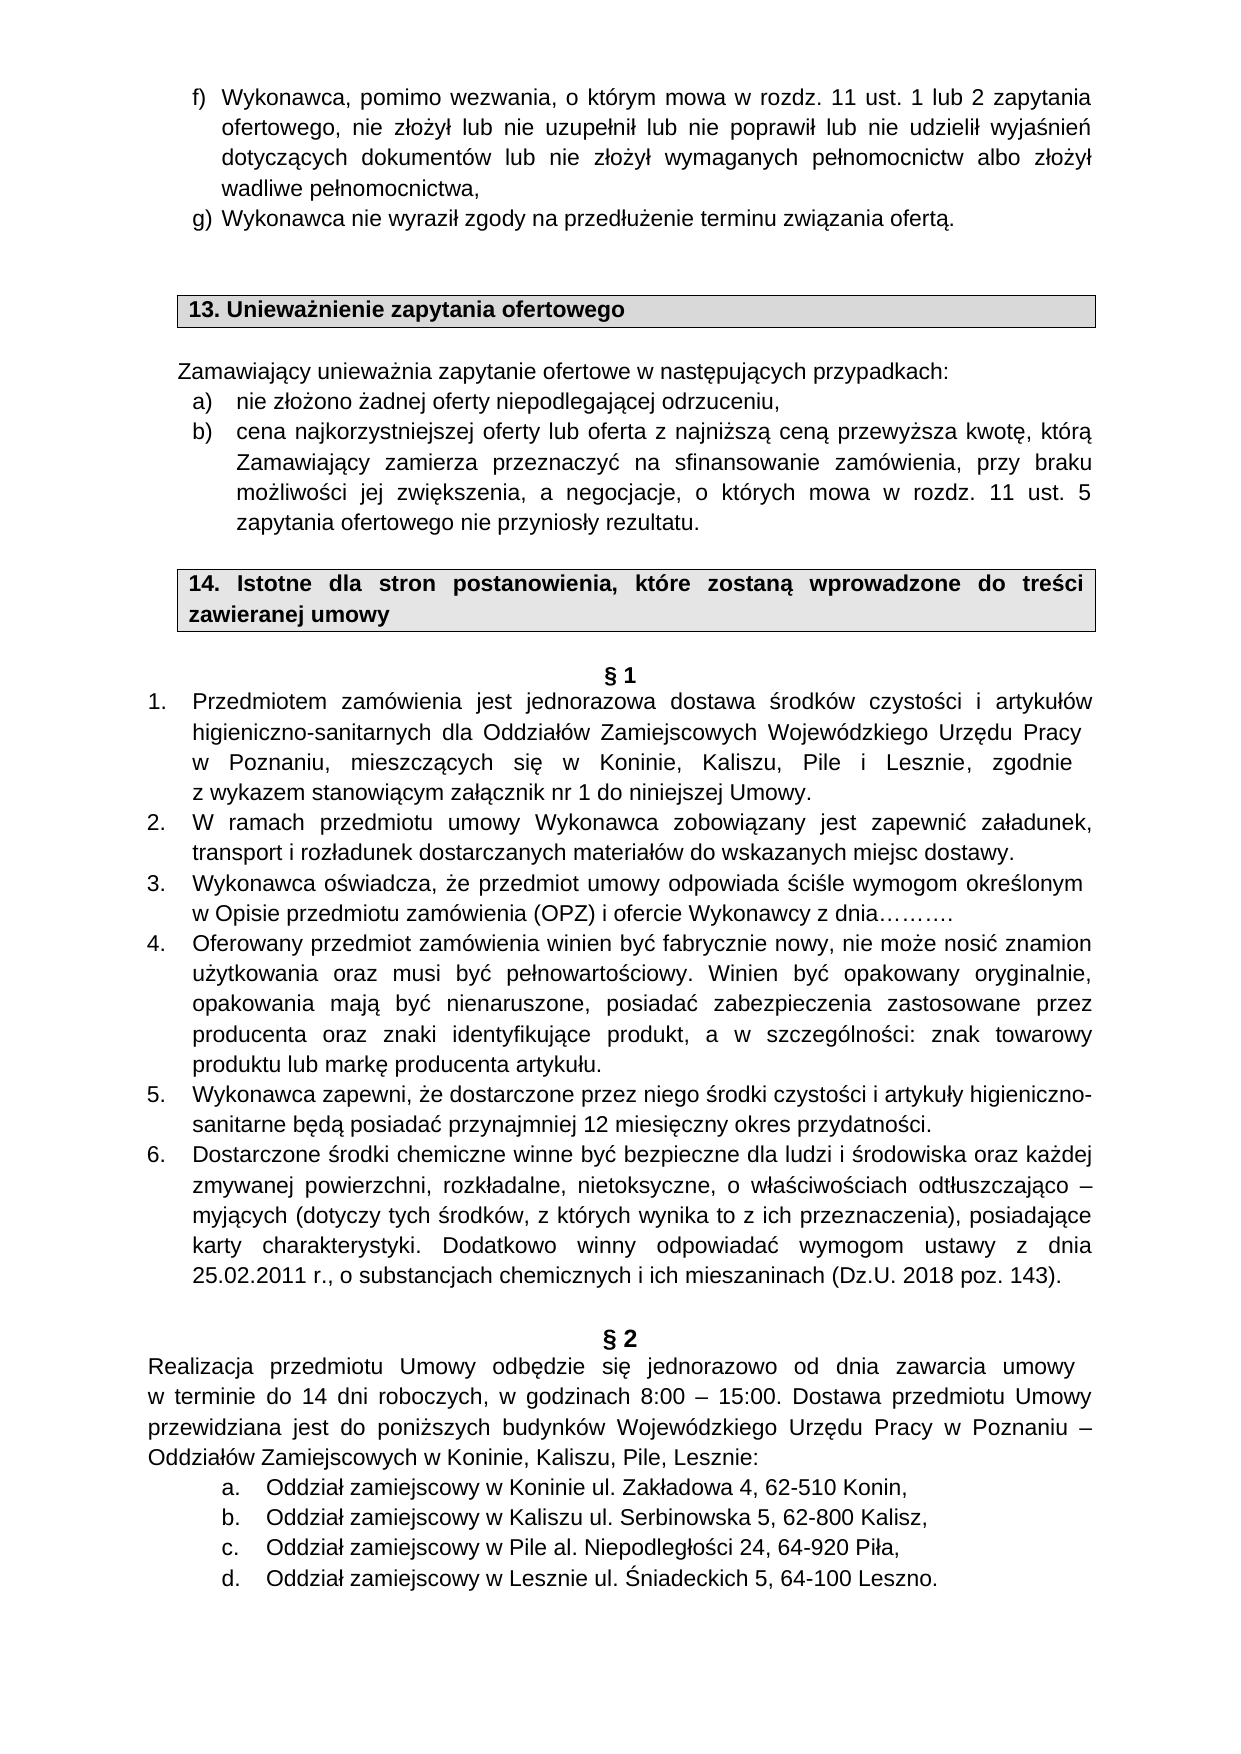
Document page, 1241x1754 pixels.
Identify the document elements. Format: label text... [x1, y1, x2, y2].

list Oddział zamiejscowy w Pile al. Niepodległości 24, 64-920 Piła, [221, 1534, 1093, 1561]
text § 1 [148, 662, 1093, 688]
list cena najkorzystniejszej oferty lub oferta z najniższą ceną przewyższa kwotę, którą Zamawiający zamierza przeznaczyć na sfinansowanie zamówienia, przy braku możliwości jej zwiększenia, a negocjacje, o których mowa w rozdz. 11 ust. 5 zapytania ofertowego nie przyniosły rezultatu. [192, 418, 1093, 535]
list Przedmiotem zamówienia jest jednorazowa dostawa środków czystości i artykułów higieniczno-sanitarnych dla Oddziałów Zamiejscowych Wojewódzkiego Urzędu Pracy w Poznaniu, mieszczących się w Koninie, Kaliszu, Pile i Lesznie, zgodnie z wykazem stanowiącym załącznik nr 1 do niniejszej Umowy. [148, 688, 1093, 805]
list Wykonawca oświadcza, że przedmiot umowy odpowiada ściśle wymogom określonym w Opisie przedmiotu zamówienia (OPZ) i ofercie Wykonawcy z dnia………. [147, 869, 1093, 926]
text Realizacja przedmiotu Umowy odbędzie się jednorazowo od dnia zawarcia umowy w terminie do 14 dni roboczych, w godzinach 8:00 – 15:00. Dostawa przedmiotu Umowy przewidziana jest do poniższych budynków Wojewódzkiego Urzędu Pracy w Poznaniu – Oddziałów Zamiejscowych w Koninie, Kaliszu, Pile, Lesznie: [148, 1353, 1093, 1470]
list Oddział zamiejscowy w Lesznie ul. Śniadeckich 5, 64-100 Leszno. [221, 1564, 1093, 1591]
list Wykonawca nie wyraził zgody na przedłużenie terminu związania ofertą. [192, 205, 1093, 231]
list Oferowany przedmiot zamówienia winien być fabrycznie nowy, nie może nosić znamion użytkowania oraz musi być pełnowartościowy. Winien być opakowany oryginalnie, opakowania mają być nienaruszone, posiadać zabezpieczenia zastosowane przez producenta oraz znaki identyfikujące produkt, a w szczególności: znak towarowy produktu lub markę producenta artykułu. [147, 930, 1093, 1077]
text Zamawiający unieważnia zapytanie ofertowe w następujących przypadkach: [148, 358, 1093, 384]
list Oddział zamiejscowy w Kaliszu ul. Serbinowska 5, 62-800 Kalisz, [221, 1504, 1093, 1531]
text § 2 [148, 1324, 1093, 1353]
list Oddział zamiejscowy w Koninie ul. Zakładowa 4, 62-510 Konin, [221, 1474, 1093, 1500]
table_header 13. Unieważnienie zapytania ofertowego [178, 296, 1095, 327]
list Wykonawca, pomimo wezwania, o którym mowa w rozdz. 11 ust. 1 lub 2 zapytania ofertowego, nie złożył lub nie uzupełnił lub nie poprawił lub nie udzielił wyjaśnień dotyczących dokumentów lub nie złożył wymaganych pełnomocnictw albo złożył wadliwe pełnomocnictwa, [192, 84, 1093, 201]
list Dostarczone środki chemiczne winne być bezpieczne dla ludzi i środowiska oraz każdej zmywanej powierzchni, rozkładalne, nietoksyczne, o właściwościach odtłuszczająco – myjących (dotyczy tych środków, z których wynika to z ich przeznaczenia), posiadające karty charakterystyki. Dodatkowo winny odpowiadać wymogom ustawy z dnia 25.02.2011 r., o substancjach chemicznych i ich mieszaninach (Dz.U. 2018 poz. 143). [147, 1141, 1093, 1289]
list W ramach przedmiotu umowy Wykonawca zobowiązany jest zapewnić załadunek, transport i rozładunek dostarczanych materiałów do wskazanych miejsc dostawy. [147, 809, 1093, 866]
table_header 14. Istotne dla stron postanowienia, które zostaną wprowadzone do treści zawieranej umowy [178, 570, 1095, 631]
list Wykonawca zapewni, że dostarczone przez niego środki czystości i artykuły higieniczno- sanitarne będą posiadać przynajmniej 12 miesięczny okres przydatności. [147, 1081, 1093, 1138]
list nie złożono żadnej oferty niepodlegającej odrzuceniu, [192, 388, 1093, 414]
